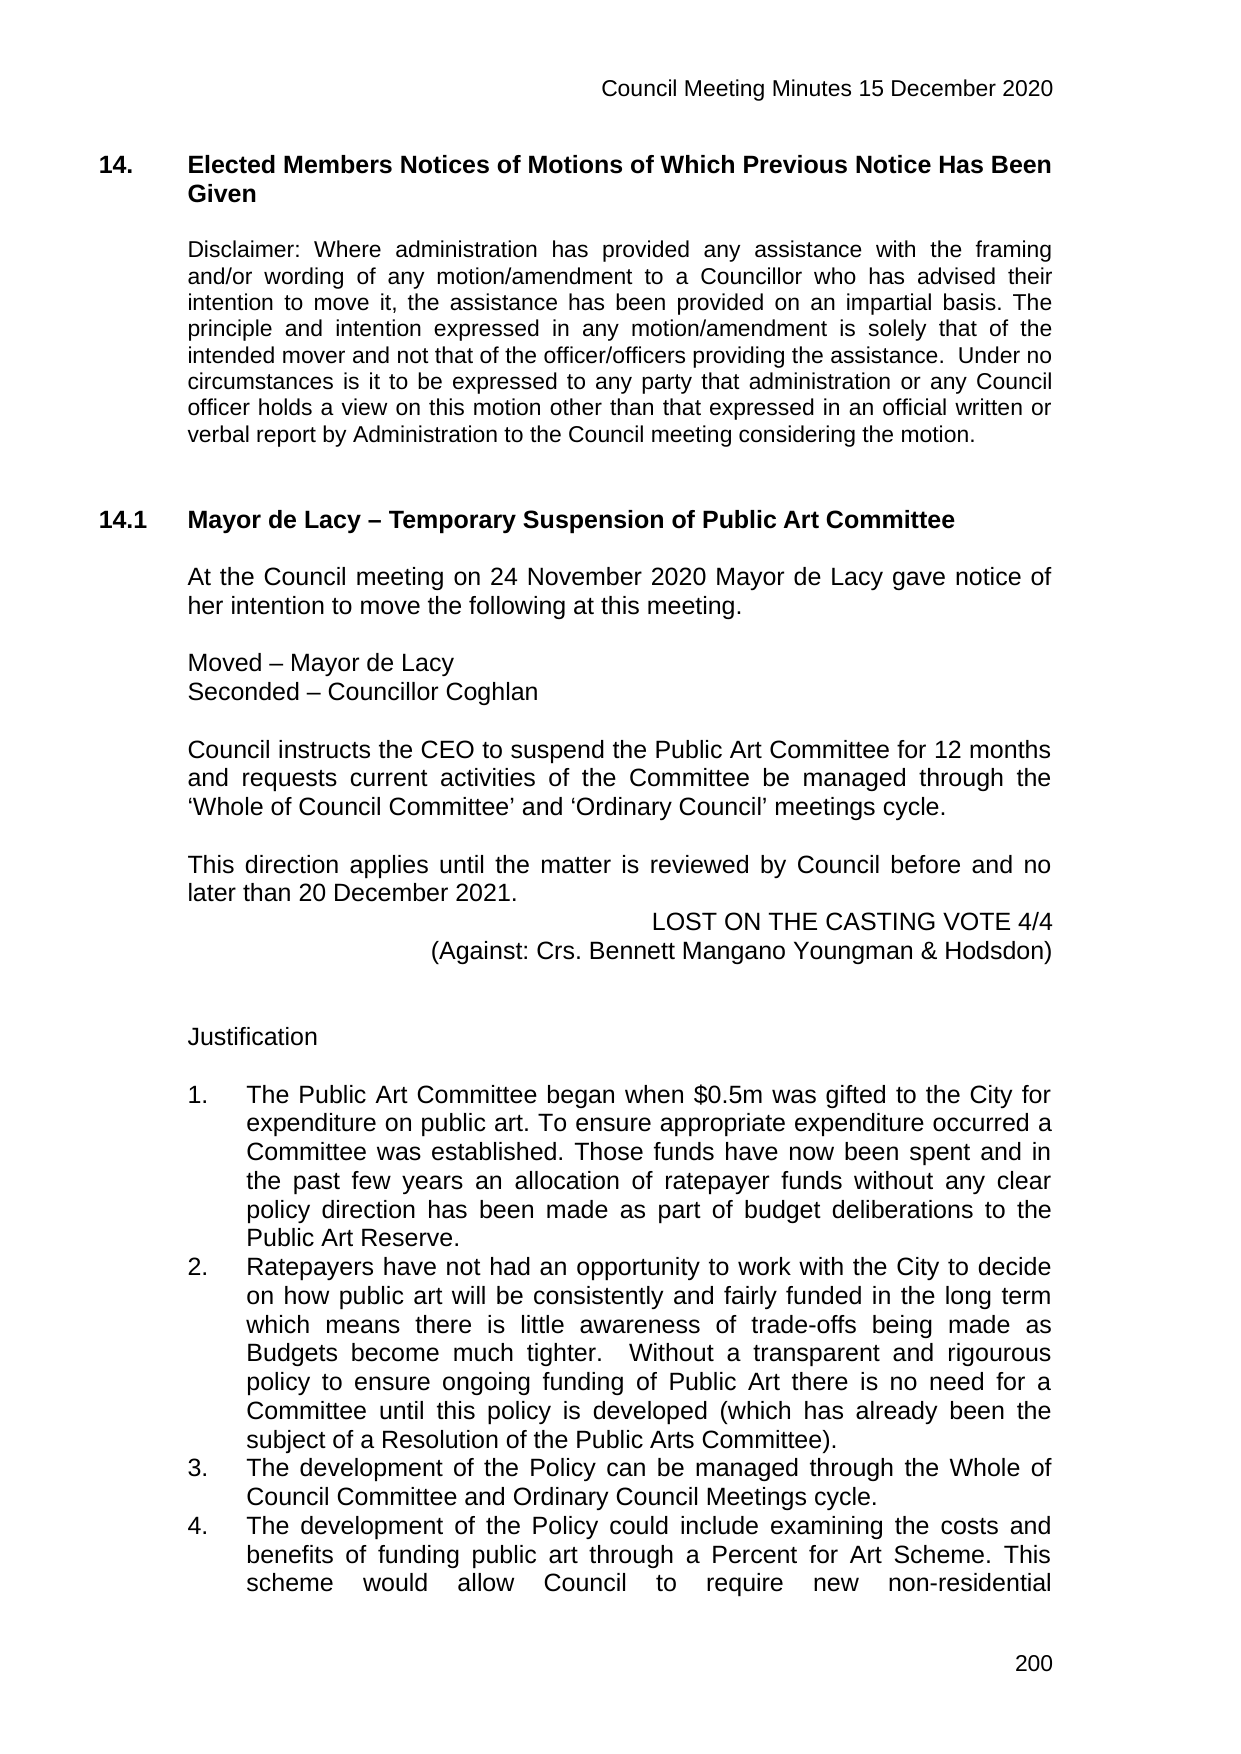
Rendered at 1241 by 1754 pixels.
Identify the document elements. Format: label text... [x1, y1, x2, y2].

list 2. Ratepayers have not had an opportunity to work with the City to decide on how public art will be consistently and fairly funded in the long term which means there is little awareness of trade-offs being made as Budgets become much tighter. Without a transparent and rigourous policy to ensure ongoing funding of Public Art there is no need for a Committee until this policy is developed (which has already been the subject of a Resolution of the Public Arts Committee). [187, 1252, 1053, 1453]
subtitle Elected Members Notices of Motions of Which Previous Notice Has Been Given [98, 150, 1053, 207]
list 3. The development of the Policy can be managed through the Whole of Council Committee and Ordinary Council Meetings cycle. [187, 1453, 1053, 1511]
text Seconded – Councillor Coghlan [187, 677, 1053, 706]
text (Against: Crs. Bennett Mangano Youngman & Hodsdon) [187, 936, 1053, 964]
text Council instructs the CEO to suspend the Public Art Committee for 12 months and requests current activities of the Committee be managed through the ‘Whole of Council Committee’ and ‘Ordinary Council’ meetings cycle. [187, 734, 1053, 821]
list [187, 1511, 1053, 1597]
subtitle Mayor de Lacy – Temporary Suspension of Public Art Committee [98, 504, 1053, 533]
text This direction applies until the matter is reviewed by Council before and no later than 20 December 2021. [187, 849, 1053, 907]
text LOST ON THE CASTING VOTE 4/4 [187, 907, 1053, 936]
text At the Council meeting on 24 November 2020 Mayor de Lacy gave notice of her intention to move the following at this meeting. [187, 562, 1053, 619]
text Moved – Mayor de Lacy [187, 648, 1053, 677]
list 1. The Public Art Committee began when $0.5m was gifted to the City for expenditure on public art. To ensure appropriate expenditure occurred a Committee was established. Those funds have now been spent and in the past few years an allocation of ratepayer funds without any clear policy direction has been made as part of budget deliberations to the Public Art Reserve. [187, 1079, 1053, 1252]
list Justification [187, 1022, 1053, 1051]
text Disclaimer: Where administration has provided any assistance with the framing and/or wording of any motion/amendment to a Councillor who has advised their intention to move it, the assistance has been provided on an impartial basis. The principle and intention expressed in any motion/amendment is solely that of the intended mover and not that of the officer/officers providing the assistance. Under no circumstances is it to be expressed to any party that administration or any Council officer holds a view on this motion other than that expressed in an official written or verbal report by Administration to the Council meeting considering the motion. [187, 236, 1053, 447]
